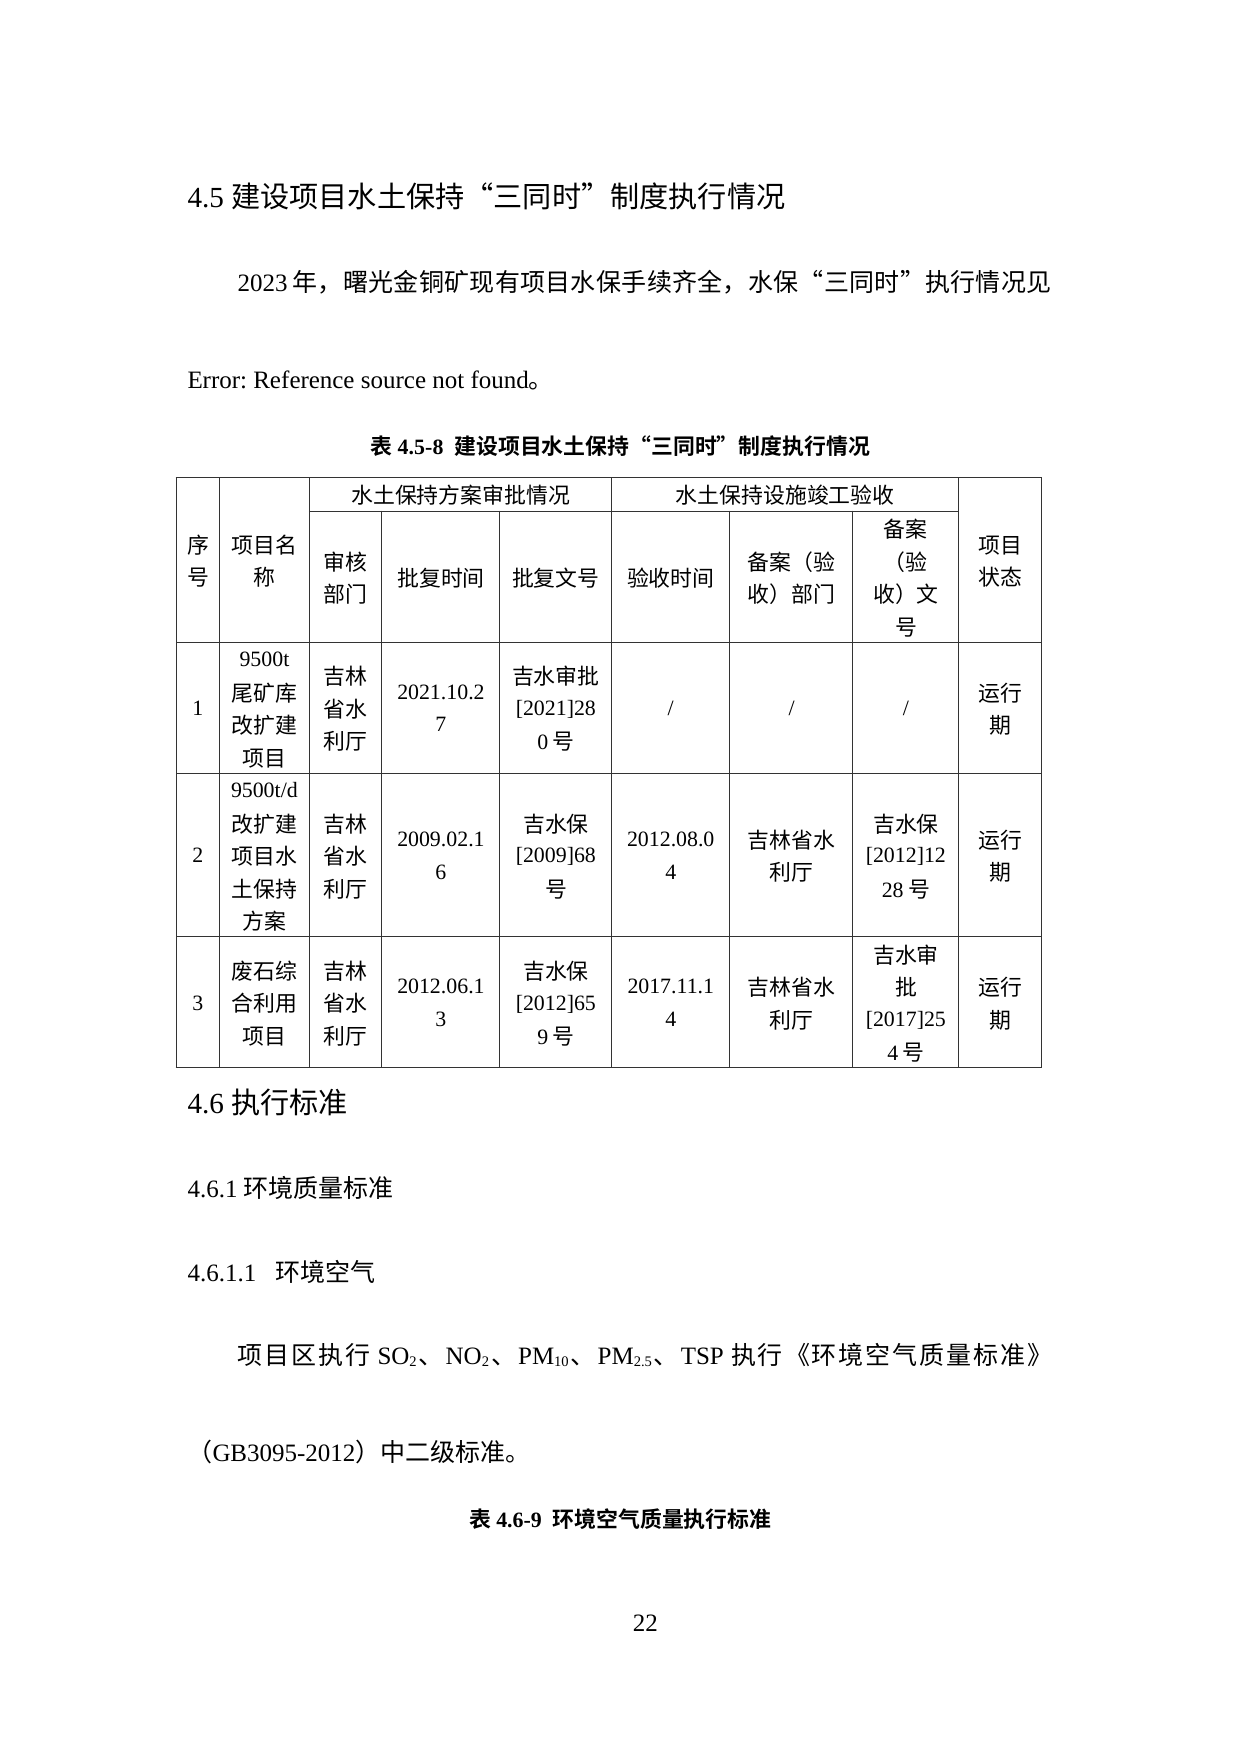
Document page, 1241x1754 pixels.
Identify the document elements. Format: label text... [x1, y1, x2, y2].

subtitle 环境空气 [187, 1238, 1053, 1303]
table_cell 吉水保[2012]1228号 [853, 774, 958, 936]
table_cell 运行期 [959, 643, 1041, 773]
table_cell 吉水审批[2017]254号 [853, 937, 958, 1067]
table_cell 2017.11.14 [612, 937, 729, 1067]
table_cell 验收时间 [612, 512, 729, 642]
table_cell 运行期 [959, 774, 1041, 936]
table_cell 9500t尾矿库改扩建项目 [220, 643, 309, 773]
table_cell 备案（验收）文号 [853, 512, 958, 642]
subtitle 环境质量标准 [187, 1154, 1053, 1219]
table_cell 备案（验收）部门 [730, 512, 852, 642]
table_cell 2012.06.13 [382, 937, 499, 1067]
table_cell / [853, 643, 958, 773]
table_cell 批复时间 [382, 512, 499, 642]
table_cell / [612, 643, 729, 773]
table_cell 9500t/d改扩建项目水土保持方案 [220, 774, 309, 936]
table_header 序号 [177, 478, 219, 642]
table_header 水土保持设施竣工验收 [612, 478, 958, 511]
table_cell 1 [177, 643, 219, 773]
table_cell 2 [177, 774, 219, 936]
table_cell 吉水审批[2021]280号 [500, 643, 611, 773]
table_cell 吉林省水利厅 [310, 937, 381, 1067]
text 项目区执行SO2、NO2、PM10、PM2.5、TSP执行《环境空气质量标准》（GB3095-2012）中二级标准。 [187, 1321, 1053, 1483]
table_cell 吉水保[2012]659号 [500, 937, 611, 1067]
table_cell 吉林省水利厅 [310, 643, 381, 773]
table_cell / [730, 643, 852, 773]
table_cell 2021.10.27 [382, 643, 499, 773]
table_cell 审核部门 [310, 512, 381, 642]
table_cell 批复文号 [500, 512, 611, 642]
table_cell 吉林省水利厅 [310, 774, 381, 936]
table_cell 2012.08.04 [612, 774, 729, 936]
table_header 项目状态 [959, 478, 1041, 642]
table_cell 废石综合利用项目 [220, 937, 309, 1067]
table_cell 2009.02.16 [382, 774, 499, 936]
table_cell 3 [177, 937, 219, 1067]
table_cell 吉林省水利厅 [730, 937, 852, 1067]
table_cell 吉林省水利厅 [730, 774, 852, 936]
subtitle 执行标准 [187, 1068, 1053, 1133]
table_cell 运行期 [959, 937, 1041, 1067]
table_cell 吉水保[2009]68号 [500, 774, 611, 936]
table_header 水土保持方案审批情况 [310, 478, 611, 511]
subtitle 建设项目水土保持“三同时”制度执行情况 [187, 162, 1053, 227]
table_header 项目名称 [220, 478, 309, 642]
